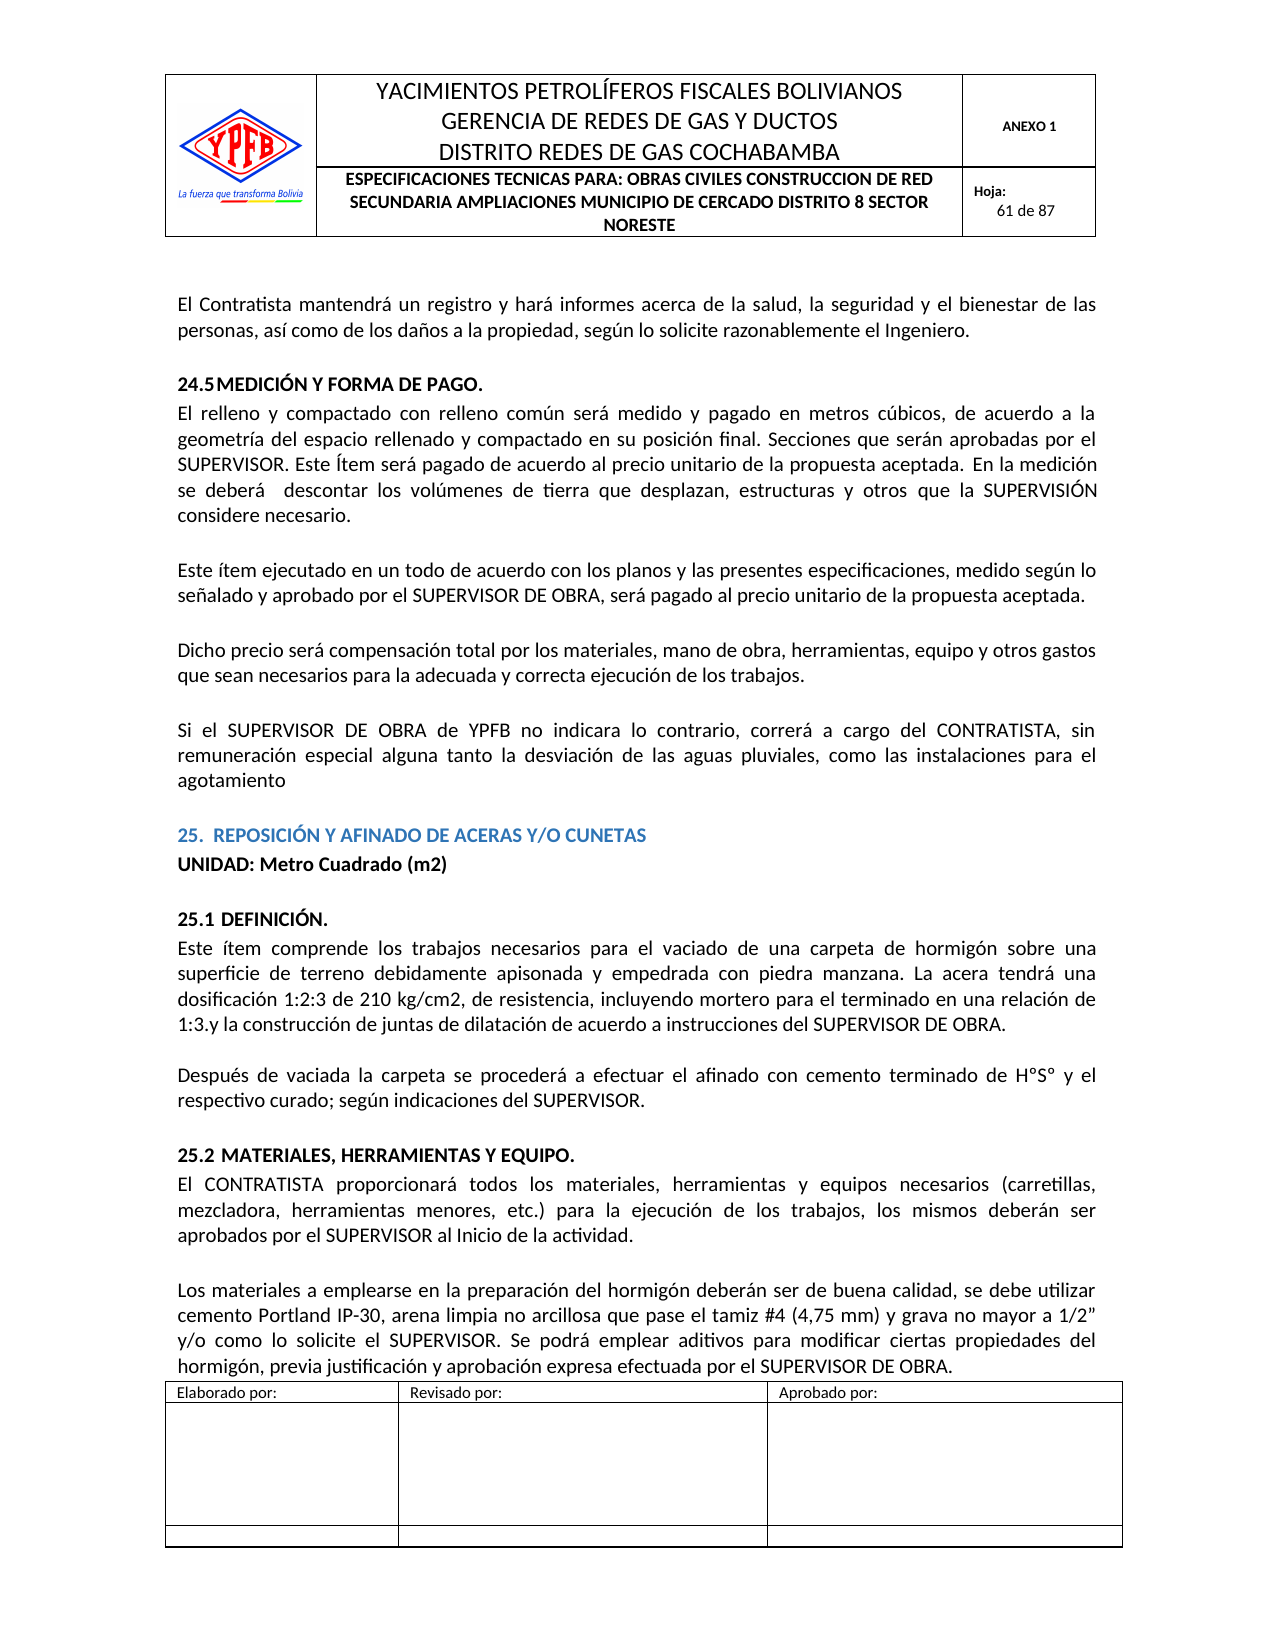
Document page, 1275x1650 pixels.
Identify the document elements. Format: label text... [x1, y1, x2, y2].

text Este ítem ejecutado en un todo de acuerdo con los planos y las presentes especificaciones, medido según lo señalado y aprobado por el SUPERVISOR DE OBRA, será pagado al precio unitario de la propuesta aceptada. [177, 557, 1098, 608]
list DEFINICIÓN. [177, 906, 1098, 931]
text El relleno y compactado con relleno común será medido y pagado en metros cúbicos, de acuerdo a la geometría del espacio rellenado y compactado en su posición final. Secciones que serán aprobadas por el SUPERVISOR. Este Ítem será pagado de acuerdo al precio unitario de la propuesta aceptada. En la medición se deberá descontar los volúmenes de tierra que desplazan, estructuras y otros que la SUPERVISIÓN considere necesario. [177, 401, 1098, 528]
text Los materiales a emplearse en la preparación del hormigón deberán ser de buena calidad, se debe utilizar cemento Portland IP-30, arena limpia no arcillosa que pase el tamiz #4 (4,75 mm) y grava no mayor a 1/2” y/o como lo solicite el SUPERVISOR. Se podrá emplear aditivos para modificar ciertas propiedades del hormigón, previa justificación y aprobación expresa efectuada por el SUPERVISOR DE OBRA. [177, 1277, 1098, 1378]
text Este ítem comprende los trabajos necesarios para el vaciado de una carpeta de hormigón sobre una superficie de terreno debidamente apisonada y empedrada con piedra manzana. La acera tendrá una dosificación 1:2:3 de 210 kg/cm2, de resistencia, incluyendo mortero para el terminado en una relación de 1:3.y la construcción de juntas de dilatación de acuerdo a instrucciones del SUPERVISOR DE OBRA. [177, 935, 1098, 1037]
text Si el SUPERVISOR DE OBRA de YPFB no indicara lo contrario, correrá a cargo del CONTRATISTA, sin remuneración especial alguna tanto la desviación de las aguas pluviales, como las instalaciones para el agotamiento [177, 717, 1098, 793]
text UNIDAD: Metro Cuadrado (m2) [177, 851, 1098, 877]
subtitle 25. REPOSICIÓN Y AFINADO DE ACERAS Y/O CUNETAS [177, 822, 1098, 848]
text Después de vaciada la carpeta se procederá a efectuar el afinado con cemento terminado de HºSº y el respectivo curado; según indicaciones del SUPERVISOR. [177, 1062, 1098, 1113]
text El CONTRATISTA proporcionará todos los materiales, herramientas y equipos necesarios (carretillas, mezcladora, herramientas menores, etc.) para la ejecución de los trabajos, los mismos deberán ser aprobados por el SUPERVISOR al Inicio de la actividad. [177, 1171, 1098, 1248]
text El Contratista mantendrá un registro y hará informes acerca de la salud, la seguridad y el bienestar de las personas, así como de los daños a la propiedad, según lo solicite razonablemente el Ingeniero. [177, 291, 1098, 342]
picture [176, 103, 304, 208]
list MEDICIÓN Y FORMA DE PAGO. [177, 371, 1098, 397]
text Dicho precio será compensación total por los materiales, mano de obra, herramientas, equipo y otros gastos que sean necesarios para la adecuada y correcta ejecución de los trabajos. [177, 637, 1098, 688]
list MATERIALES, HERRAMIENTAS Y EQUIPO. [177, 1142, 1098, 1168]
